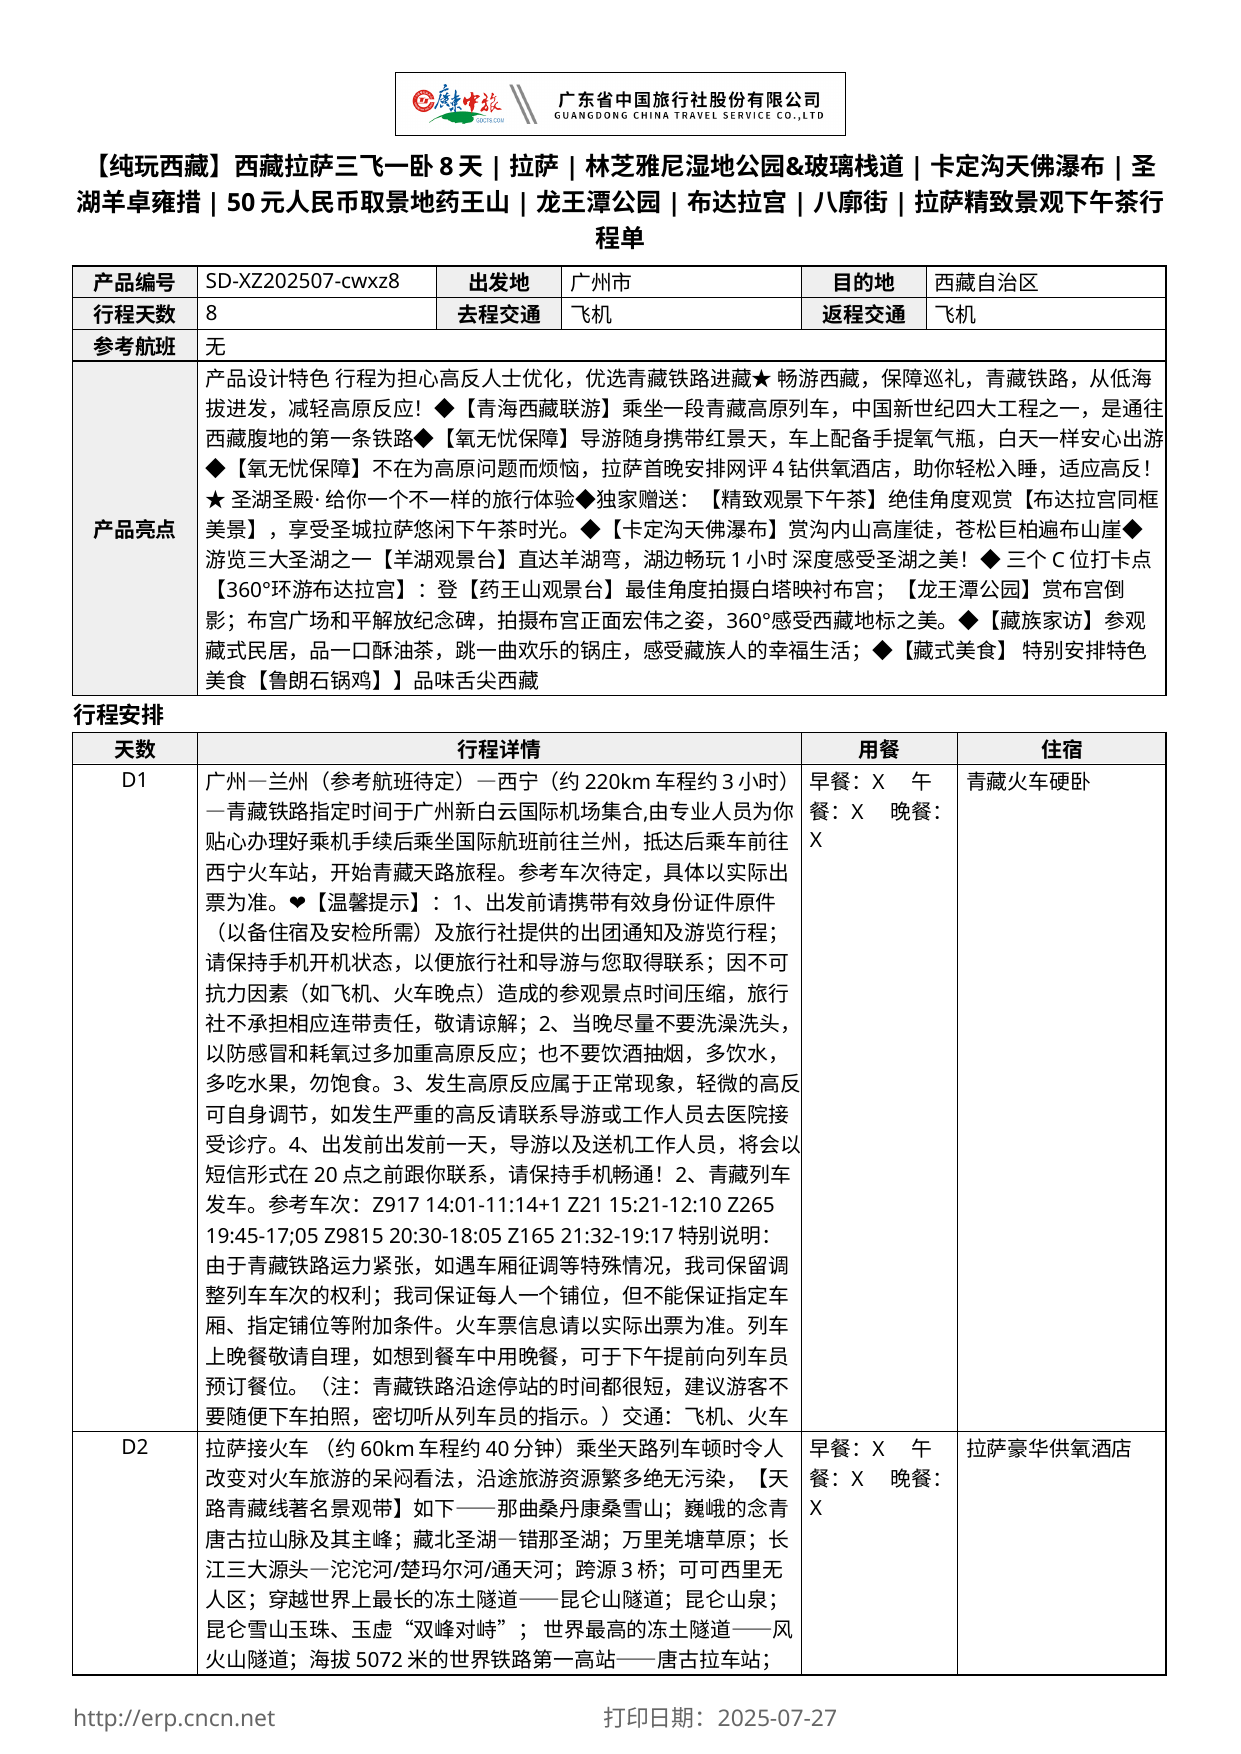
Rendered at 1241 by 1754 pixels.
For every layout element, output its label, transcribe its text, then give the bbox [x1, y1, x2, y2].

table_cell 返程交通 [802, 298, 926, 329]
table_cell 产品亮点 [73, 362, 197, 695]
table_cell 无 [198, 330, 1165, 360]
table_header 产品编号 [73, 267, 197, 297]
table_cell 飞机 [927, 298, 1165, 329]
table_header 用餐 [802, 733, 957, 763]
picture [396, 73, 845, 135]
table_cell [198, 1432, 801, 1674]
table_cell 去程交通 [437, 298, 561, 329]
table_cell 飞机 [562, 298, 801, 329]
table_header 住宿 [958, 733, 1165, 763]
table_cell 拉萨豪华供氧酒店 [958, 1432, 1165, 1674]
table_header 目的地 [802, 267, 926, 297]
table_header 天数 [73, 733, 197, 763]
table_cell 8 [198, 298, 436, 329]
table_header SD-XZ202507-cwxz8 [198, 267, 436, 297]
table_cell 早餐：X 午餐：X 晚餐：X [802, 765, 957, 1431]
table_header 西藏自治区 [927, 267, 1165, 297]
text 行程安排 [73, 697, 1167, 731]
table_cell D1 [73, 765, 197, 1431]
table_header 行程详情 [198, 733, 801, 763]
table_cell D2 [73, 1432, 197, 1674]
table_cell 产品设计特色 行程为担心高反人士优化，优选青藏铁路进藏 [198, 362, 1165, 695]
table_cell 行程天数 [73, 298, 197, 329]
table_cell 青藏火车硬卧 [958, 765, 1165, 1431]
table_cell 参考航班 [73, 330, 197, 360]
text 【纯玩西藏】西藏拉萨三飞一卧8天 | 拉萨 | 林芝雅尼湿地公园&玻璃栈道 | 卡定沟天佛瀑布 | 圣湖羊卓雍措 | 50元人民币取景地药王山 | 龙王潭公园 | 布达拉宫 | 八廓街 | 拉萨精致景观下午茶行程单 [73, 146, 1167, 255]
table_cell 广州—兰州（参考航班待定）—西宁（约220km车程约3小时）—青藏铁路 [198, 765, 801, 1431]
table_cell 早餐：X 午餐：X 晚餐：X [802, 1432, 957, 1674]
table_header 广州市 [562, 267, 801, 297]
table_header 出发地 [437, 267, 561, 297]
